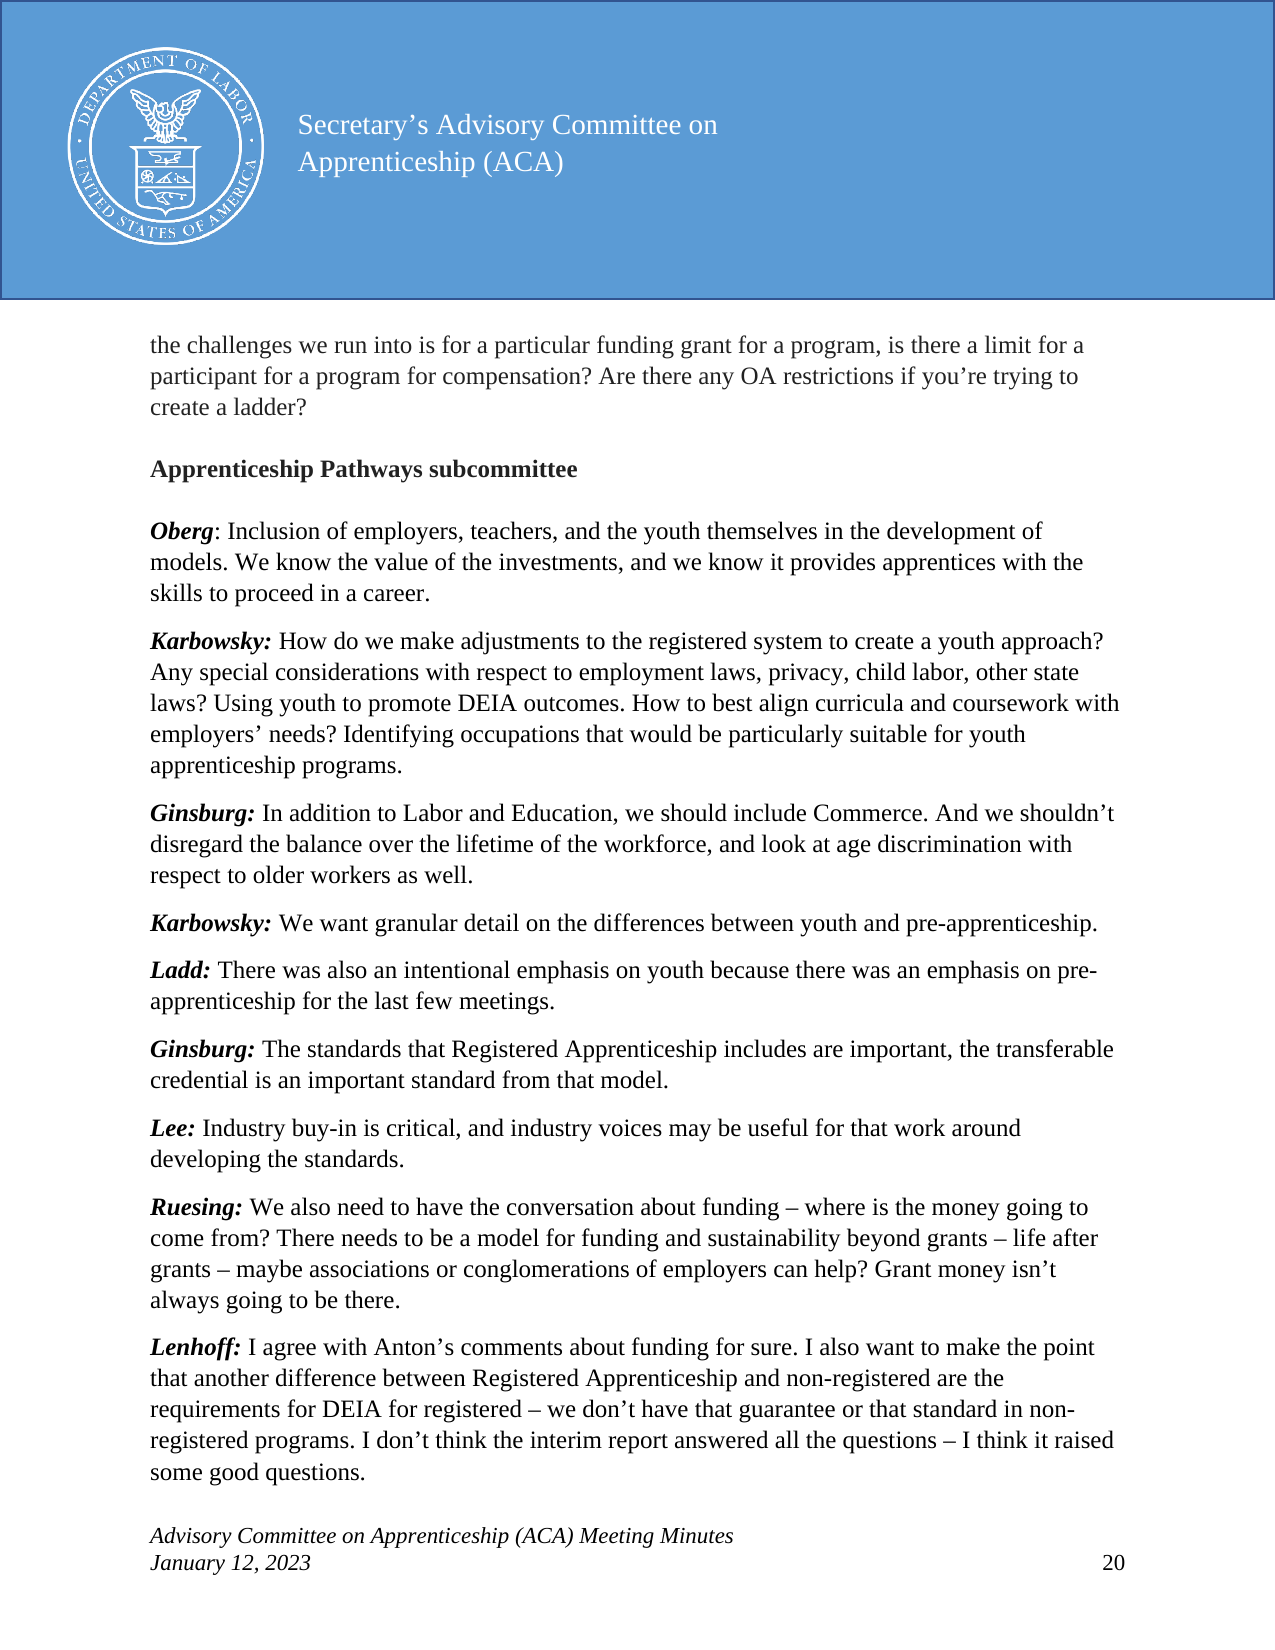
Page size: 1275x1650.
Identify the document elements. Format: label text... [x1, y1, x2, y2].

text Ginsburg: The standards that Registered Apprenticeship includes are important, the transferable credential is an important standard from that model. [150, 1034, 1125, 1094]
text Ginsburg: In addition to Labor and Education, we should include Commerce. And we shouldn’t disregard the balance over the lifetime of the workforce, and look at age discrimination with respect to older workers as well. [150, 798, 1125, 889]
picture [67, 47, 264, 245]
text Ruesing: We also need to have the conversation about funding – where is the money going to come from? There needs to be a model for funding and sustainability beyond grants – life after grants – maybe associations or conglomerations of employers can help? Grant money isn’t always going to be there. [150, 1192, 1125, 1313]
text Lee: Industry buy-in is critical, and industry voices may be useful for that work around developing the standards. [150, 1113, 1125, 1173]
text Ladd: There was also an intentional emphasis on youth because there was an emphasis on pre-apprenticeship for the last few meetings. [150, 955, 1125, 1015]
text Apprenticeship Pathways subcommittee [150, 454, 1125, 483]
text Karbowsky: How do we make adjustments to the registered system to create a youth approach? Any special considerations with respect to employment laws, privacy, child labor, other state laws? Using youth to promote DEIA outcomes. How to best align curricula and coursework with employers’ needs? Identifying occupations that would be particularly suitable for youth apprenticeship programs. [150, 626, 1125, 779]
text Lenhoff: I agree with Anton’s comments about funding for sure. I also want to make the point that another difference between Registered Apprenticeship and non-registered are the requirements for DEIA for registered – we don’t have that guarantee or that standard in non-registered programs. I don’t think the interim report answered all the questions – I think it raised some good questions. [150, 1332, 1125, 1485]
text Oberg: Inclusion of employers, teachers, and the youth themselves in the development of models. We know the value of the investments, and we know it provides apprentices with the skills to proceed in a career. [150, 516, 1125, 607]
text Karbowsky: We want granular detail on the differences between youth and pre-apprenticeship. [150, 908, 1125, 936]
